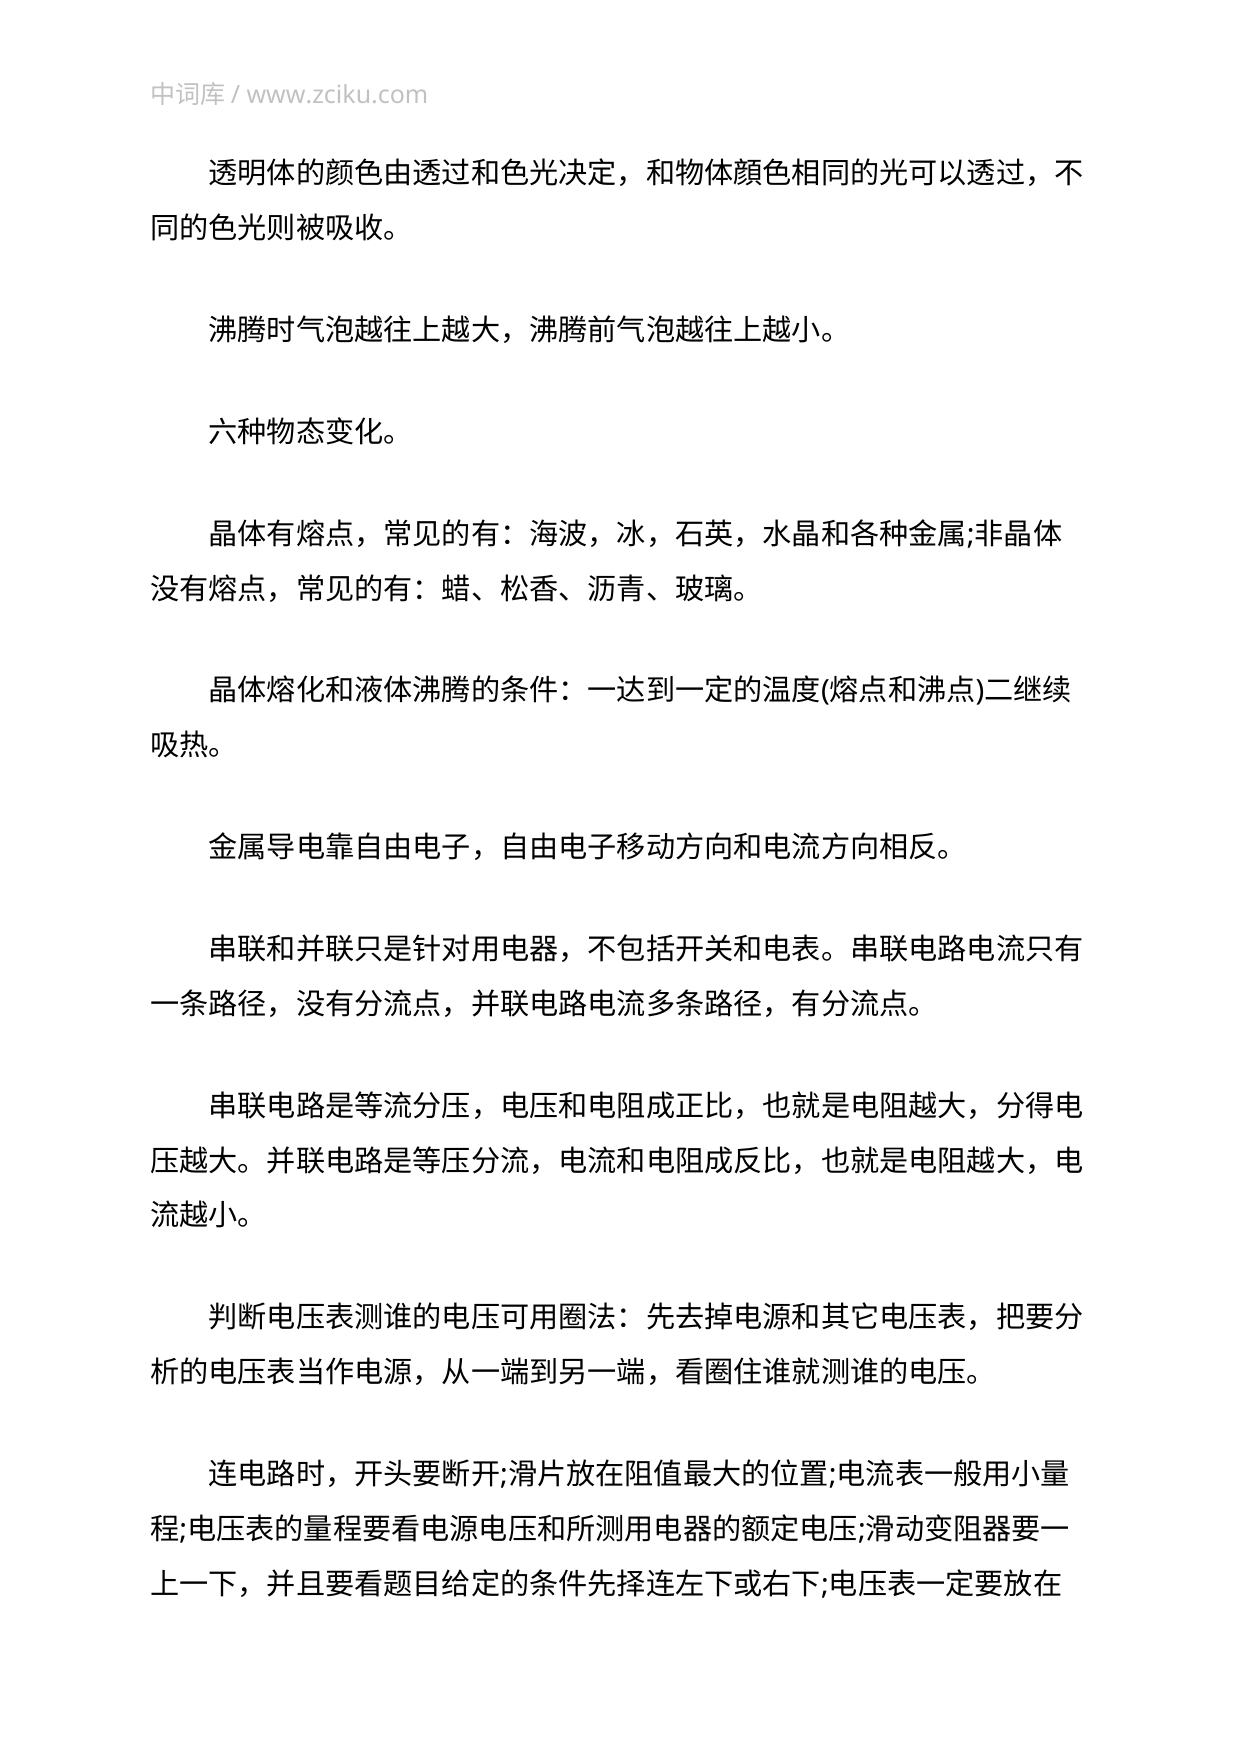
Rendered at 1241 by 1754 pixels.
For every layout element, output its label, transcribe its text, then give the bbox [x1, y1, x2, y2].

text 沸腾时气泡越往上越大，沸腾前气泡越往上越小。 [150, 307, 1090, 349]
text 金属导电靠自由电子，自由电子移动方向和电流方向相反。 [150, 824, 1090, 866]
text 晶体有熔点，常见的有：海波，冰，石英，水晶和各种金属;非晶体没有熔点，常见的有：蜡、松香、沥青、玻璃。 [150, 510, 1090, 607]
text 透明体的颜色由透过和色光决定，和物体顔色相同的光可以透过，不同的色光则被吸收。 [150, 150, 1090, 247]
text 晶体熔化和液体沸腾的条件：一达到一定的温度(熔点和沸点)二继续吸热。 [150, 667, 1090, 764]
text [150, 1450, 1090, 1603]
text 判断电压表测谁的电压可用圈法：先去掉电源和其它电压表，把要分析的电压表当作电源，从一端到另一端，看圈住谁就测谁的电压。 [150, 1294, 1090, 1391]
text 六种物态变化。 [150, 408, 1090, 451]
text 串联和并联只是针对用电器，不包括开关和电表。串联电路电流只有一条路径，没有分流点，并联电路电流多条路径，有分流点。 [150, 926, 1090, 1023]
text 串联电路是等流分压，电压和电阻成正比，也就是电阻越大，分得电压越大。并联电路是等压分流，电流和电阻成反比，也就是电阻越大，电流越小。 [150, 1082, 1090, 1234]
